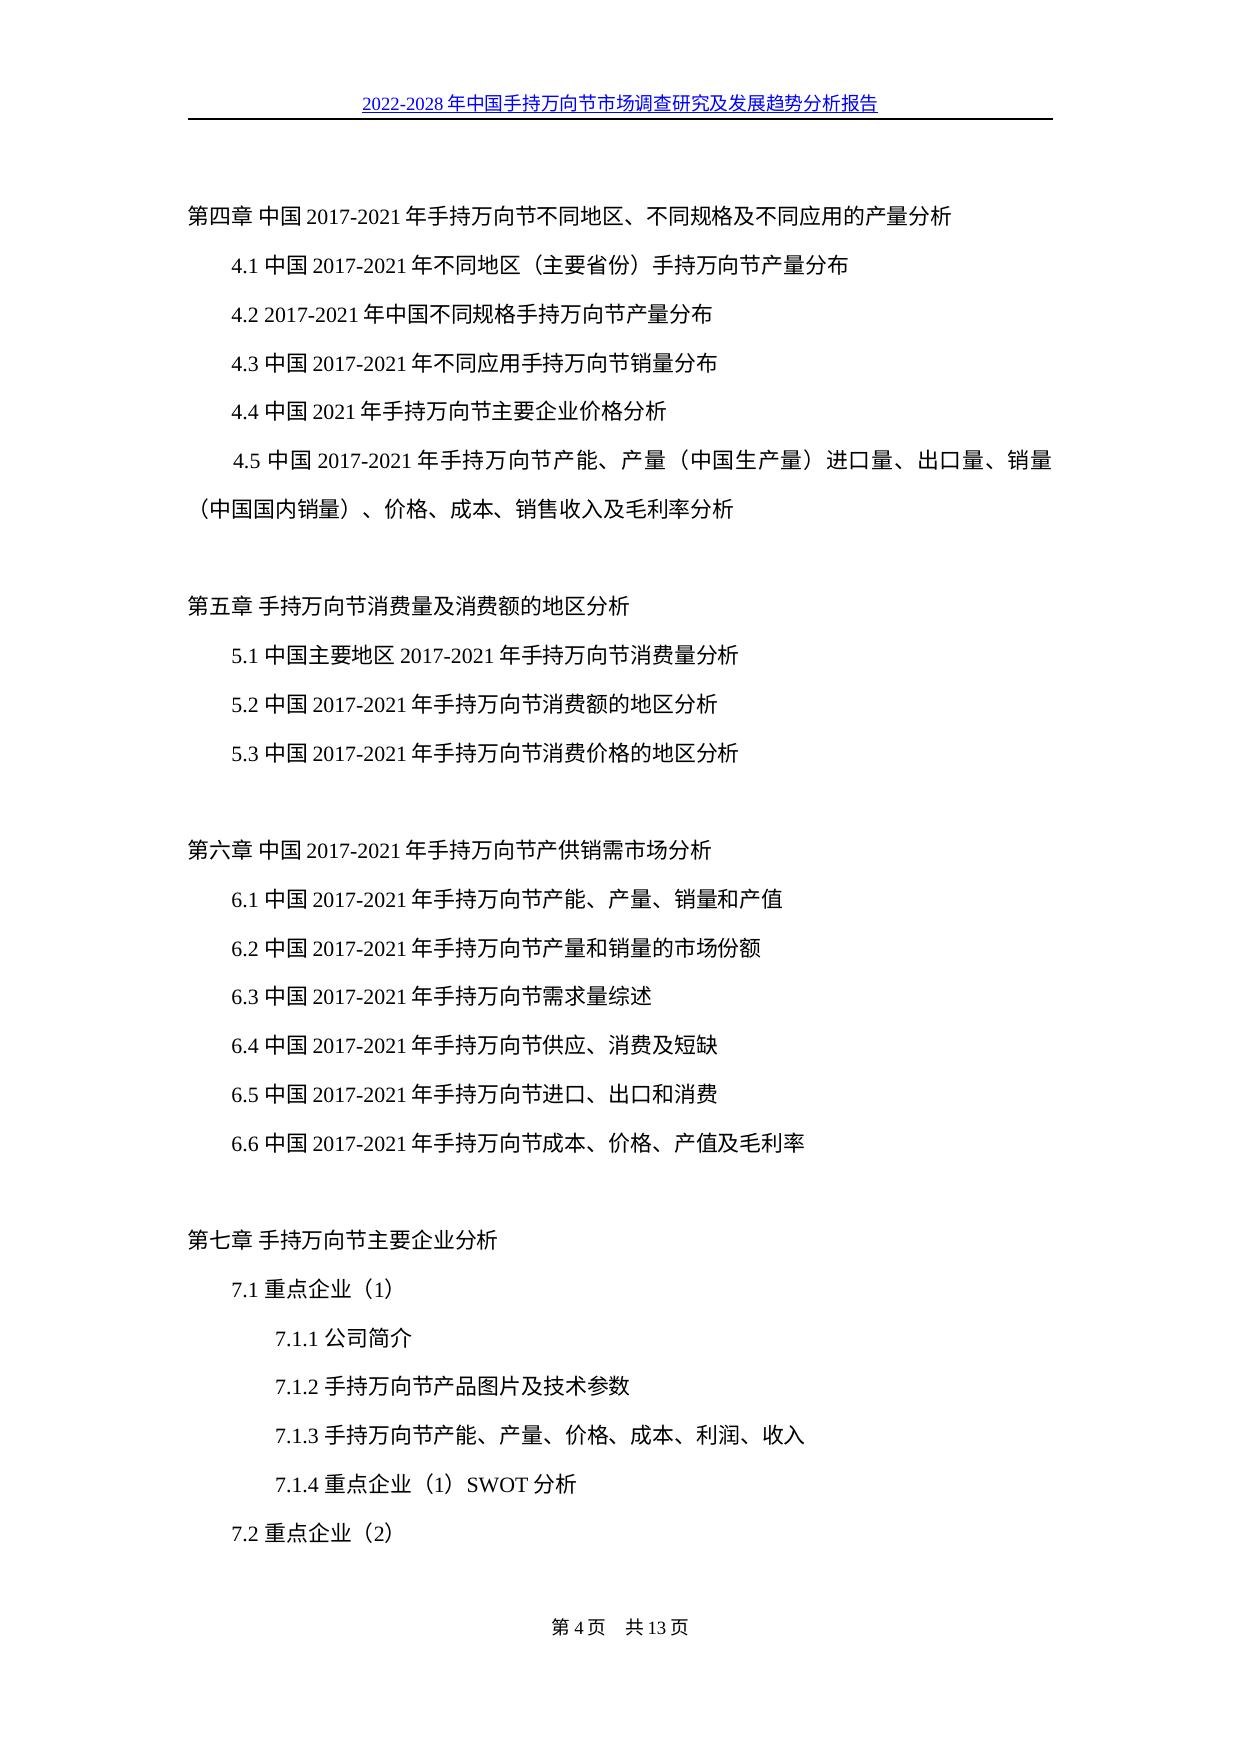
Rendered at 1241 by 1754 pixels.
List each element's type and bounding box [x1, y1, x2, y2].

text [187, 150, 1053, 1548]
